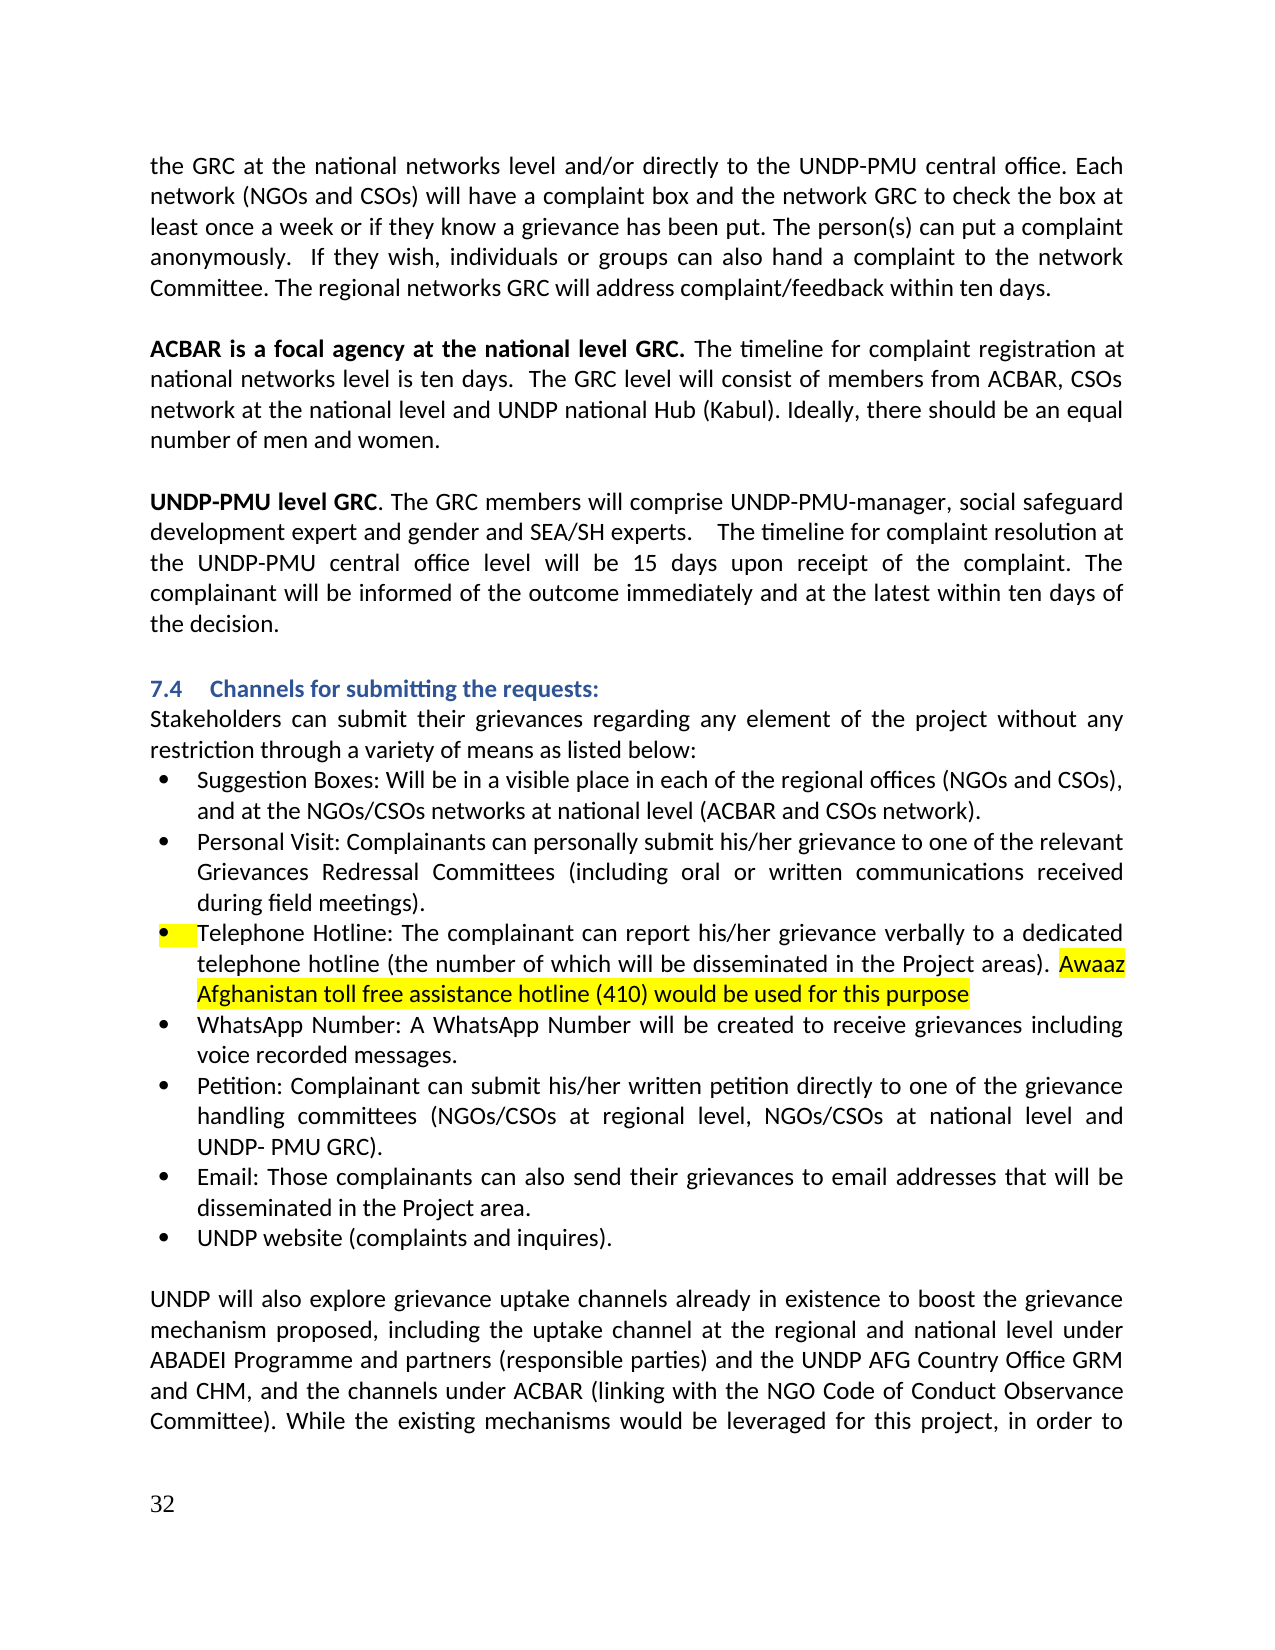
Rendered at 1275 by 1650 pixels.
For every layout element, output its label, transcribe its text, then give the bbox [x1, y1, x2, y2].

list UNDP website (complaints and inquires). [159, 1222, 1125, 1253]
text Stakeholders can submit their grievances regarding any element of the project without any restriction through a variety of means as listed below: [150, 703, 1125, 764]
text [150, 150, 1125, 303]
list WhatsApp Number: A WhatsApp Number will be created to receive grievances including voice recorded messages. [159, 1009, 1125, 1070]
list Email: Those complainants can also send their grievances to email addresses that will be disseminated in the Project area. [159, 1161, 1125, 1222]
list Suggestion Boxes: Will be in a visible place in each of the regional offices (NGOs and CSOs), and at the NGOs/CSOs networks at national level (ACBAR and CSOs network). [159, 764, 1125, 826]
text UNDP-PMU level GRC. The GRC members will comprise UNDP-PMU-manager, social safeguard development expert and gender and SEA/SH experts. The timeline for complaint resolution at the UNDP-PMU central office level will be 15 days upon receipt of the complaint. The complainant will be informed of the outcome immediately and at the latest within ten days of the decision. [150, 486, 1125, 638]
list Petition: Complainant can submit his/her written petition directly to one of the grievance handling committees (NGOs/CSOs at regional level, NGOs/CSOs at national level and UNDP- PMU GRC). [159, 1070, 1125, 1161]
list Personal Visit: Complainants can personally submit his/her grievance to one of the relevant Grievances Redressal Committees (including oral or written communications received during field meetings). [159, 826, 1125, 917]
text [150, 1283, 1125, 1436]
list Telephone Hotline: The complainant can report his/her grievance verbally to a dedicated telephone hotline (the number of which will be disseminated in the Project areas). Awaaz Afghanistan toll free assistance hotline (410) would be used for this purpose [159, 917, 1125, 1009]
text ACBAR is a focal agency at the national level GRC. The timeline for complaint registration at national networks level is ten days. The GRC level will consist of members from ACBAR, CSOs network at the national level and UNDP national Hub (Kabul). Ideally, there should be an equal number of men and women. [150, 333, 1125, 455]
subtitle Channels for submitting the requests: [150, 673, 1125, 703]
